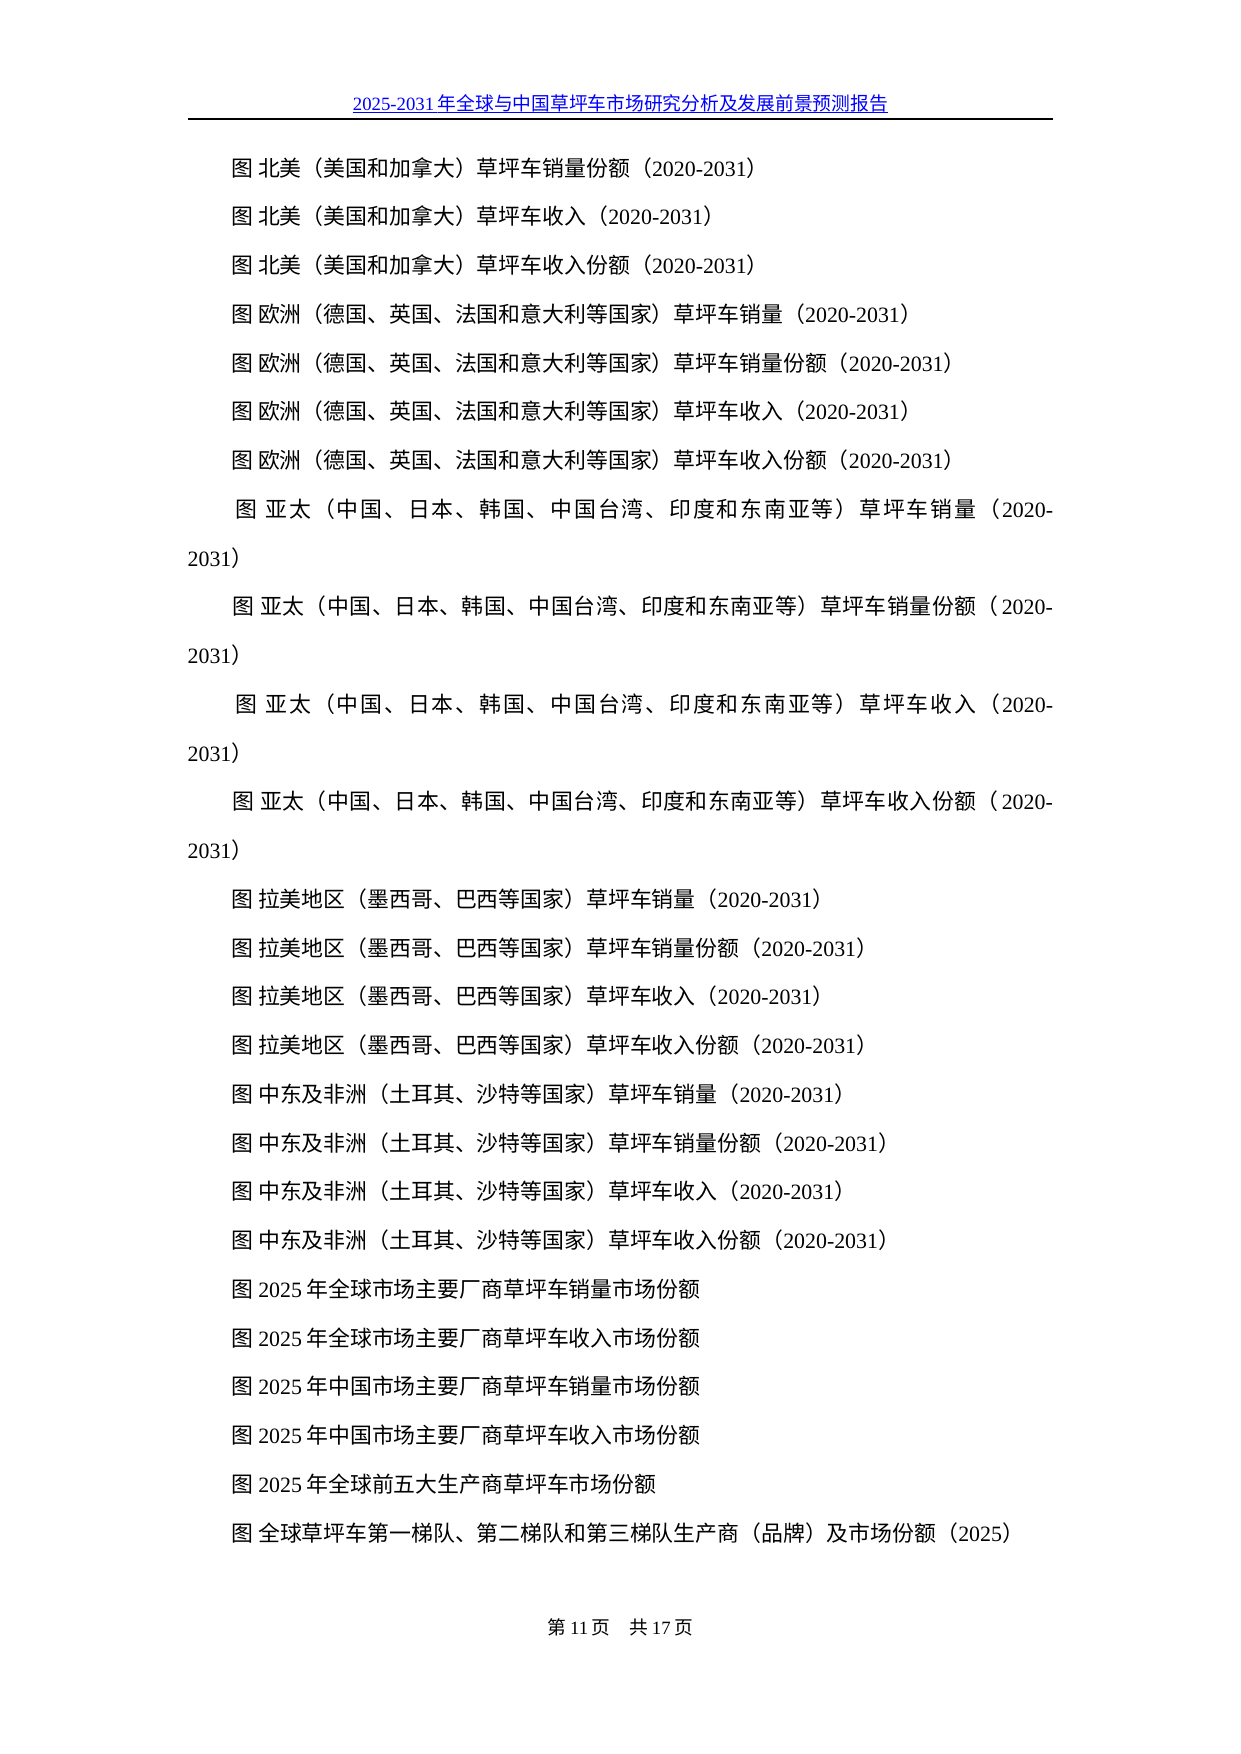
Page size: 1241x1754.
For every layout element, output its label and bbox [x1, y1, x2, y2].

text [187, 150, 1053, 1548]
